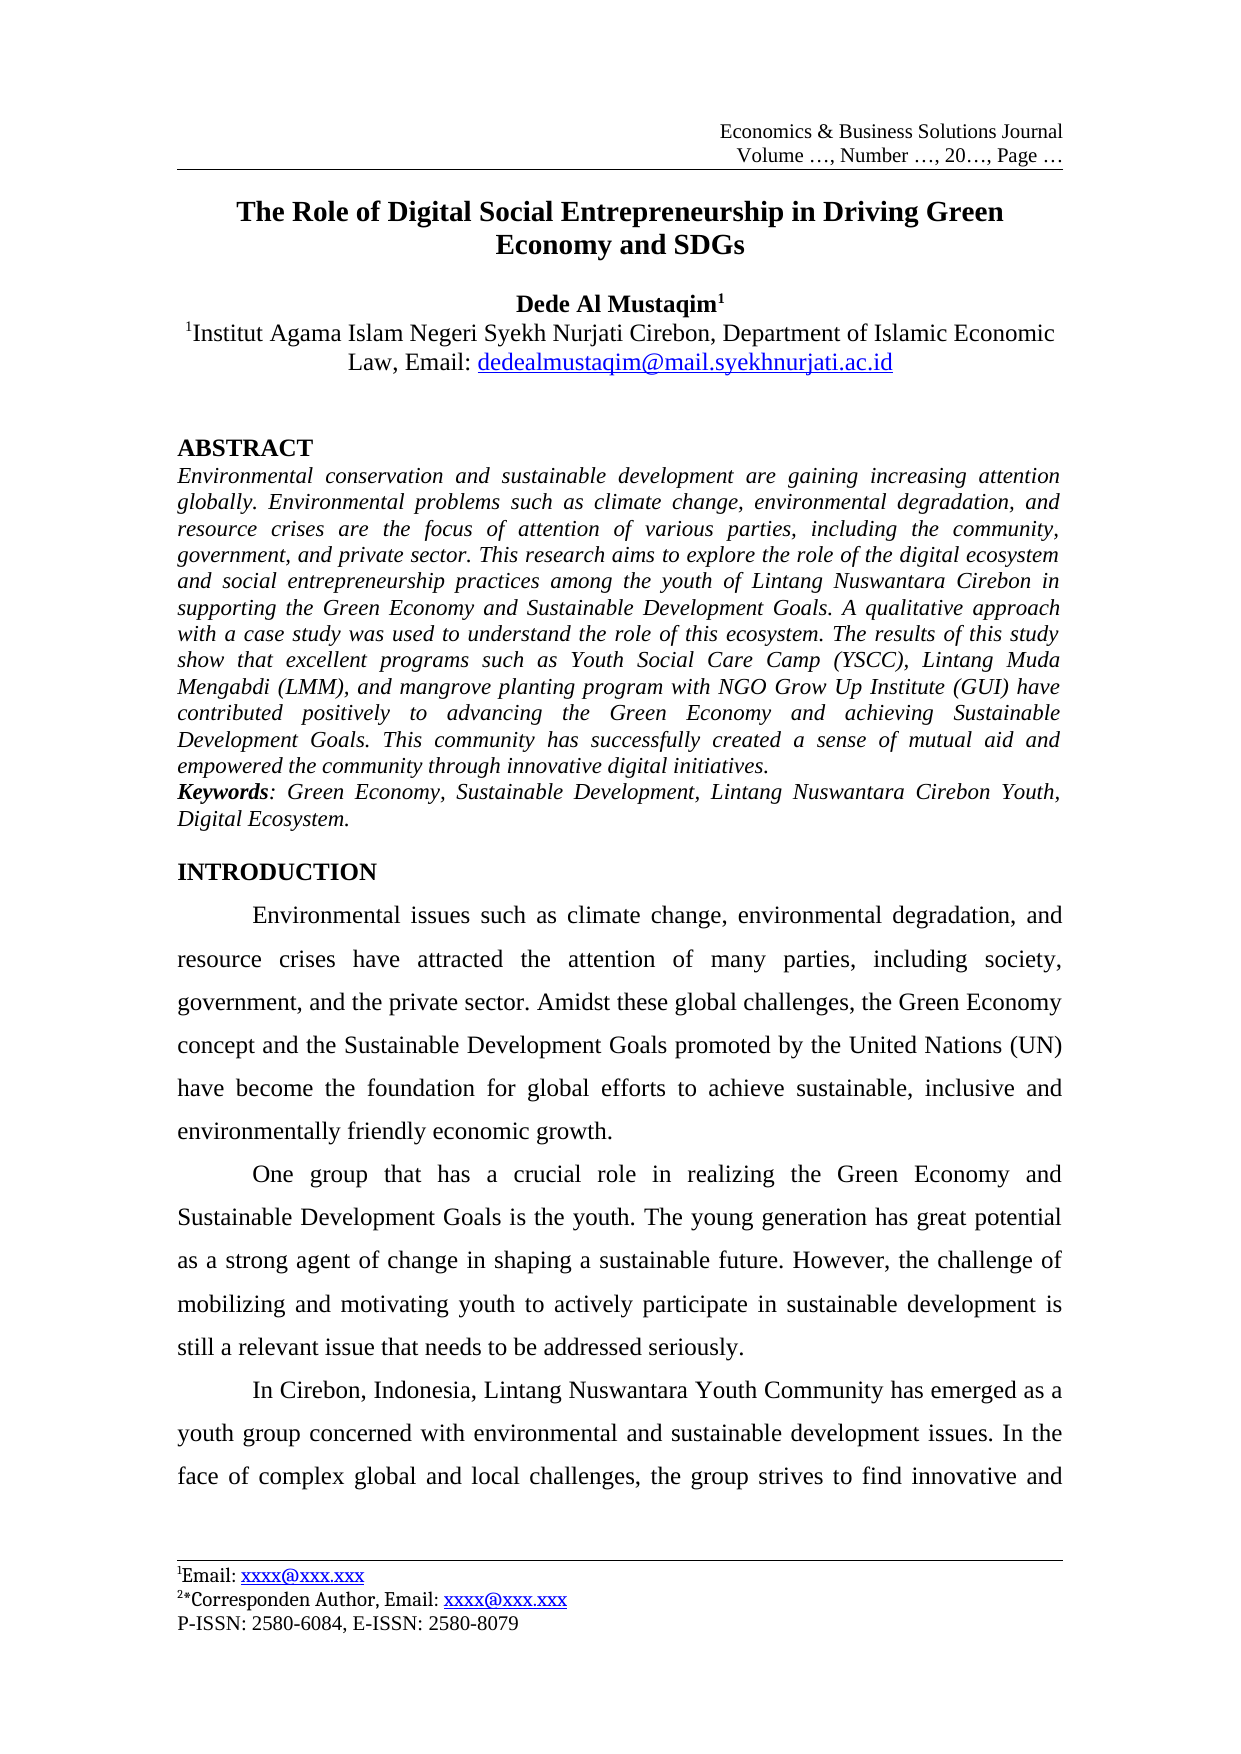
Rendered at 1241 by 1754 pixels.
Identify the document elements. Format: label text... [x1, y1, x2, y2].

text Dede Al Mustaqim1 [177, 289, 1063, 318]
text INTRODUCTION [177, 857, 1063, 886]
text ABSTRACT [177, 433, 1063, 462]
text The Role of Digital Social Entrepreneurship in Driving Green Economy and SDGs [177, 194, 1063, 261]
text 1Institut Agama Islam Negeri Syekh Nurjati Cirebon, Department of Islamic Economic Law, Email: dedealmustaqim@mail.syekhnurjati.ac.id [177, 318, 1063, 376]
text Environmental issues such as climate change, environmental degradation, and resource crises have attracted the attention of many parties, including society, government, and the private sector. Amidst these global challenges, the Green Economy concept and the Sustainable Development Goals promoted by the United Nations (UN) have become the foundation for global efforts to achieve sustainable, inclusive and environmentally friendly economic growth. [177, 901, 1063, 1145]
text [177, 1375, 1063, 1490]
text One group that has a crucial role in realizing the Green Economy and Sustainable Development Goals is the youth. The young generation has great potential as a strong agent of change in shaping a sustainable future. However, the challenge of mobilizing and motivating youth to actively participate in sustainable development is still a relevant issue that needs to be addressed seriously. [177, 1159, 1063, 1361]
text Keywords: Green Economy, Sustainable Development, Lintang Nuswantara Cirebon Youth, Digital Ecosystem. [177, 778, 1063, 831]
text Environmental conservation and sustainable development are gaining increasing attention globally. Environmental problems such as climate change, environmental degradation, and resource crises are the focus of attention of various parties, including the community, government, and private sector. This research aims to explore the role of the digital ecosystem and social entrepreneurship practices among the youth of Lintang Nuswantara Cirebon in supporting the Green Economy and Sustainable Development Goals. A qualitative approach with a case study was used to understand the role of this ecosystem. The results of this study show that excellent programs such as Youth Social Care Camp (YSCC), Lintang Muda Mengabdi (LMM), and mangrove planting program with NGO Grow Up Institute (GUI) have contributed positively to advancing the Green Economy and achieving Sustainable Development Goals. This community has successfully created a sense of mutual aid and empowered the community through innovative digital initiatives. [177, 462, 1063, 778]
